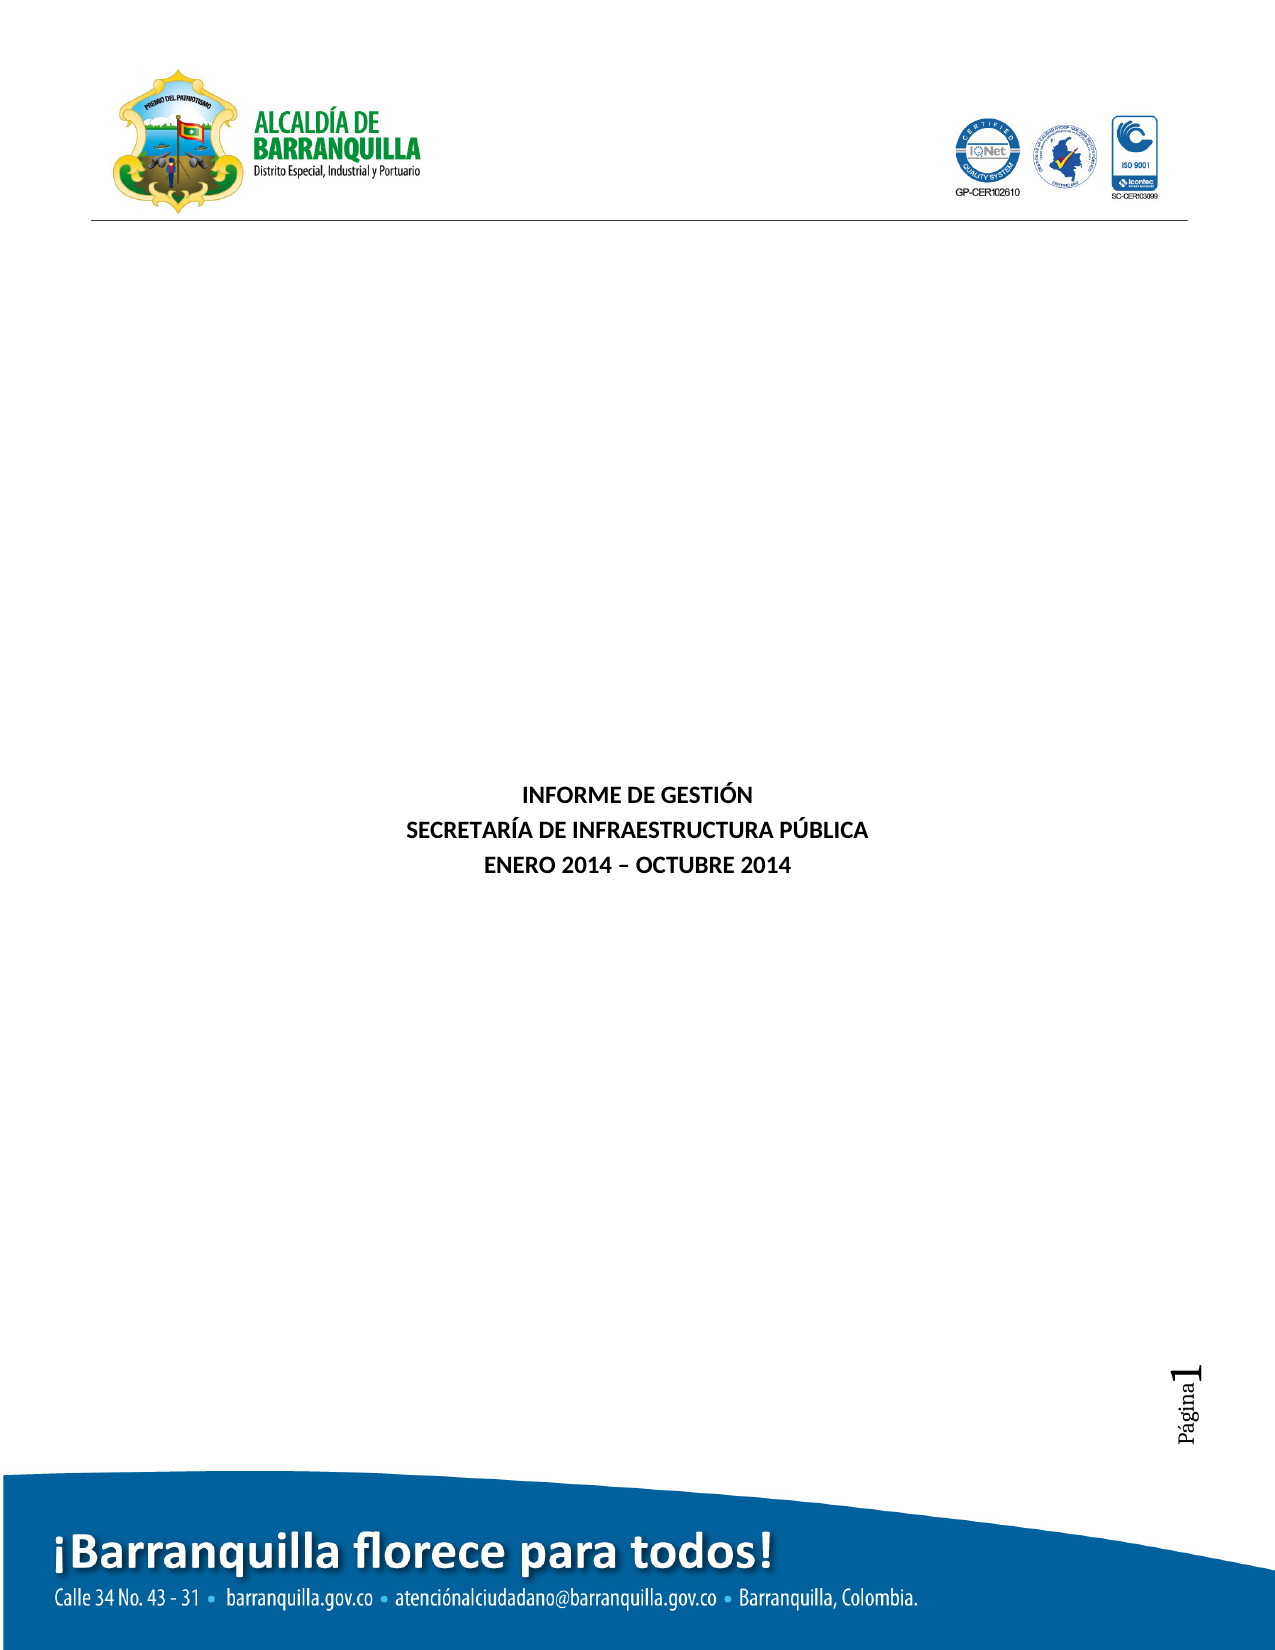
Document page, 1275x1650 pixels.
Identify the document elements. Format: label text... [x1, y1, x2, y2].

text ENERO 2014 – OCTUBRE 2014 [177, 849, 1098, 879]
text SECRETARÍA DE INFRAESTRUCTURA PÚBLICA [177, 814, 1098, 844]
picture [0, 0, 1275, 297]
text INFORME DE GESTIÓN [177, 779, 1098, 809]
picture [3, 1452, 1275, 1650]
